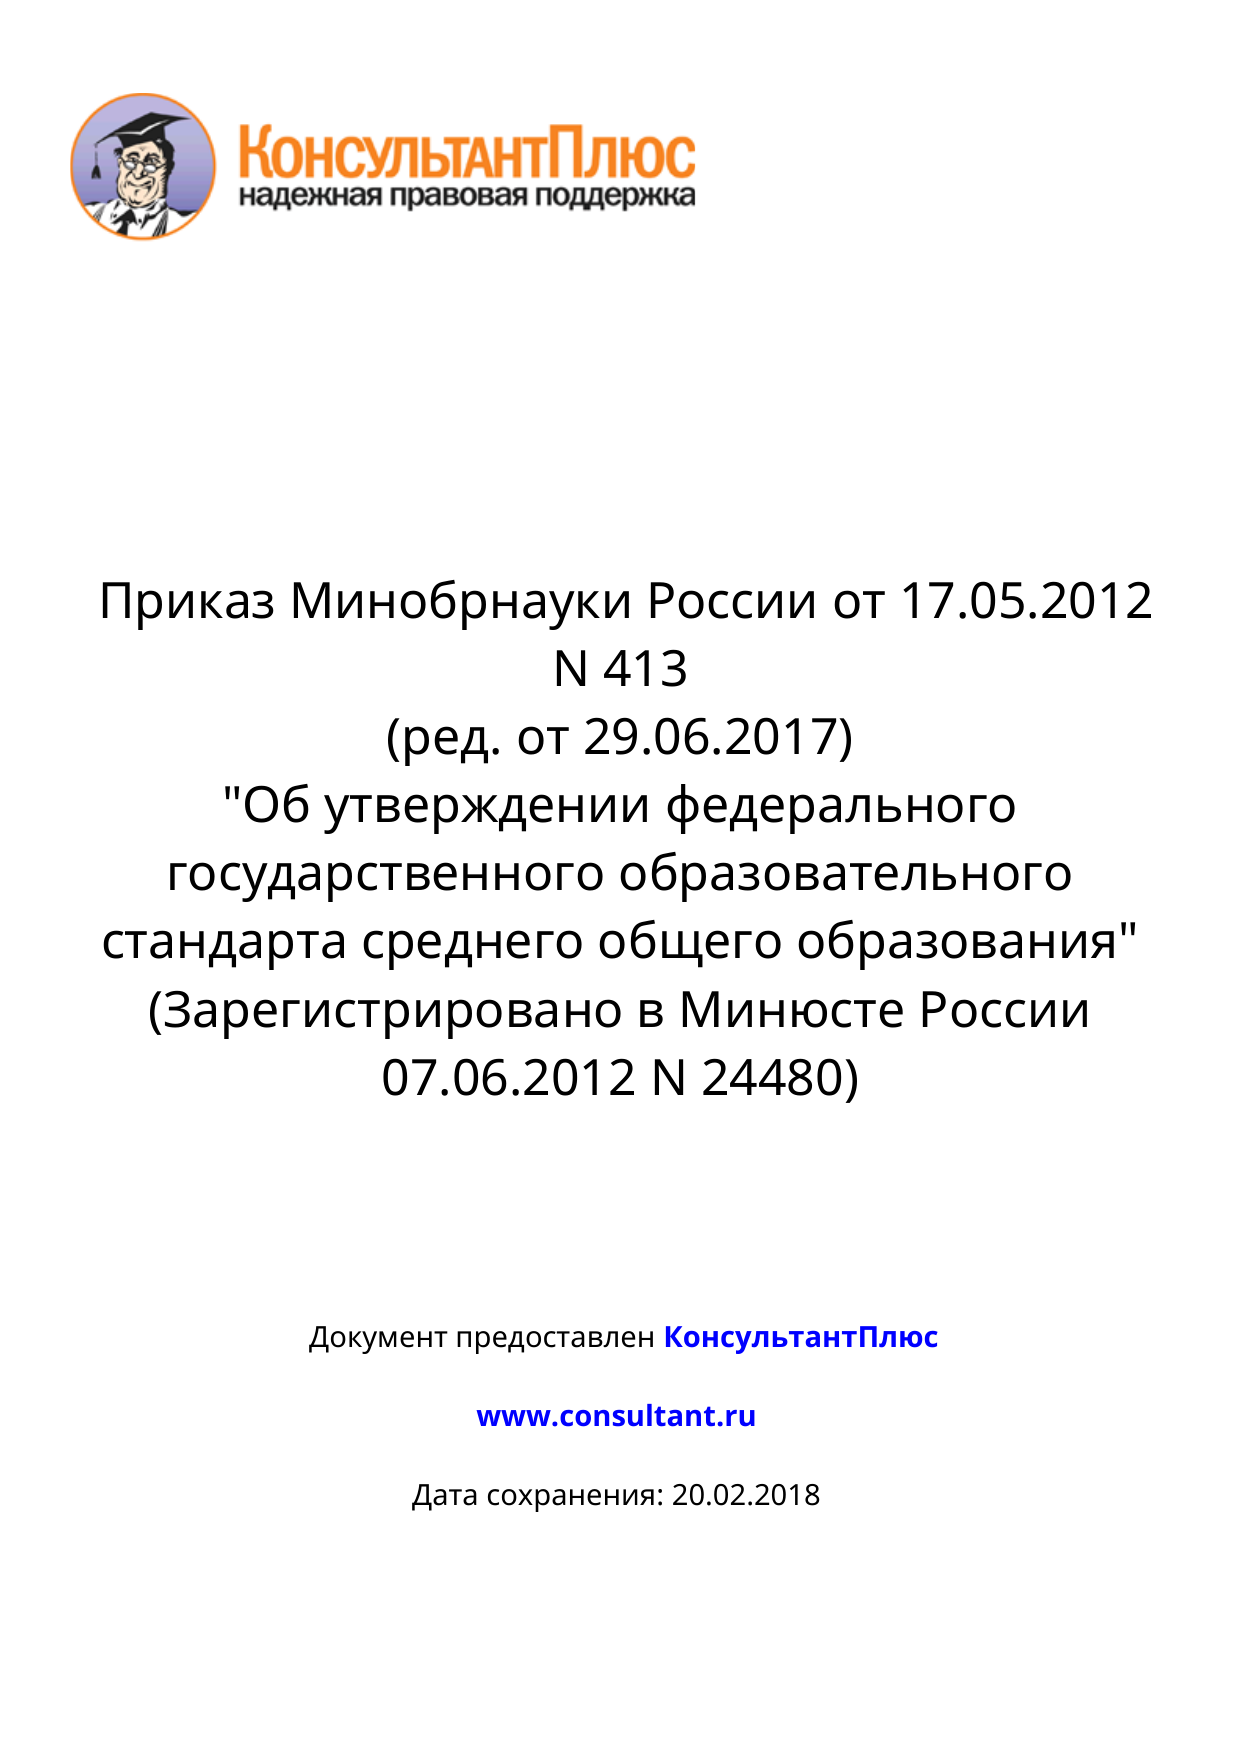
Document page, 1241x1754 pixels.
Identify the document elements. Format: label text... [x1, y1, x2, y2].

picture [70, 93, 696, 243]
table_cell Документ предоставлен КонсультантПлюс www.consultant.ru Дата сохранения: 20.02.2018 [62, 1272, 1178, 1587]
table_header [62, 88, 1178, 403]
table_cell Приказ Минобрнауки России от 17.05.2012 N 413 (ред. от 29.06.2017) "Об утверждении федерального государственного образовательного стандарта среднего общего образования" (Зарегистрировано в Минюсте России 07.06.2012 N 24480) [62, 403, 1178, 1272]
